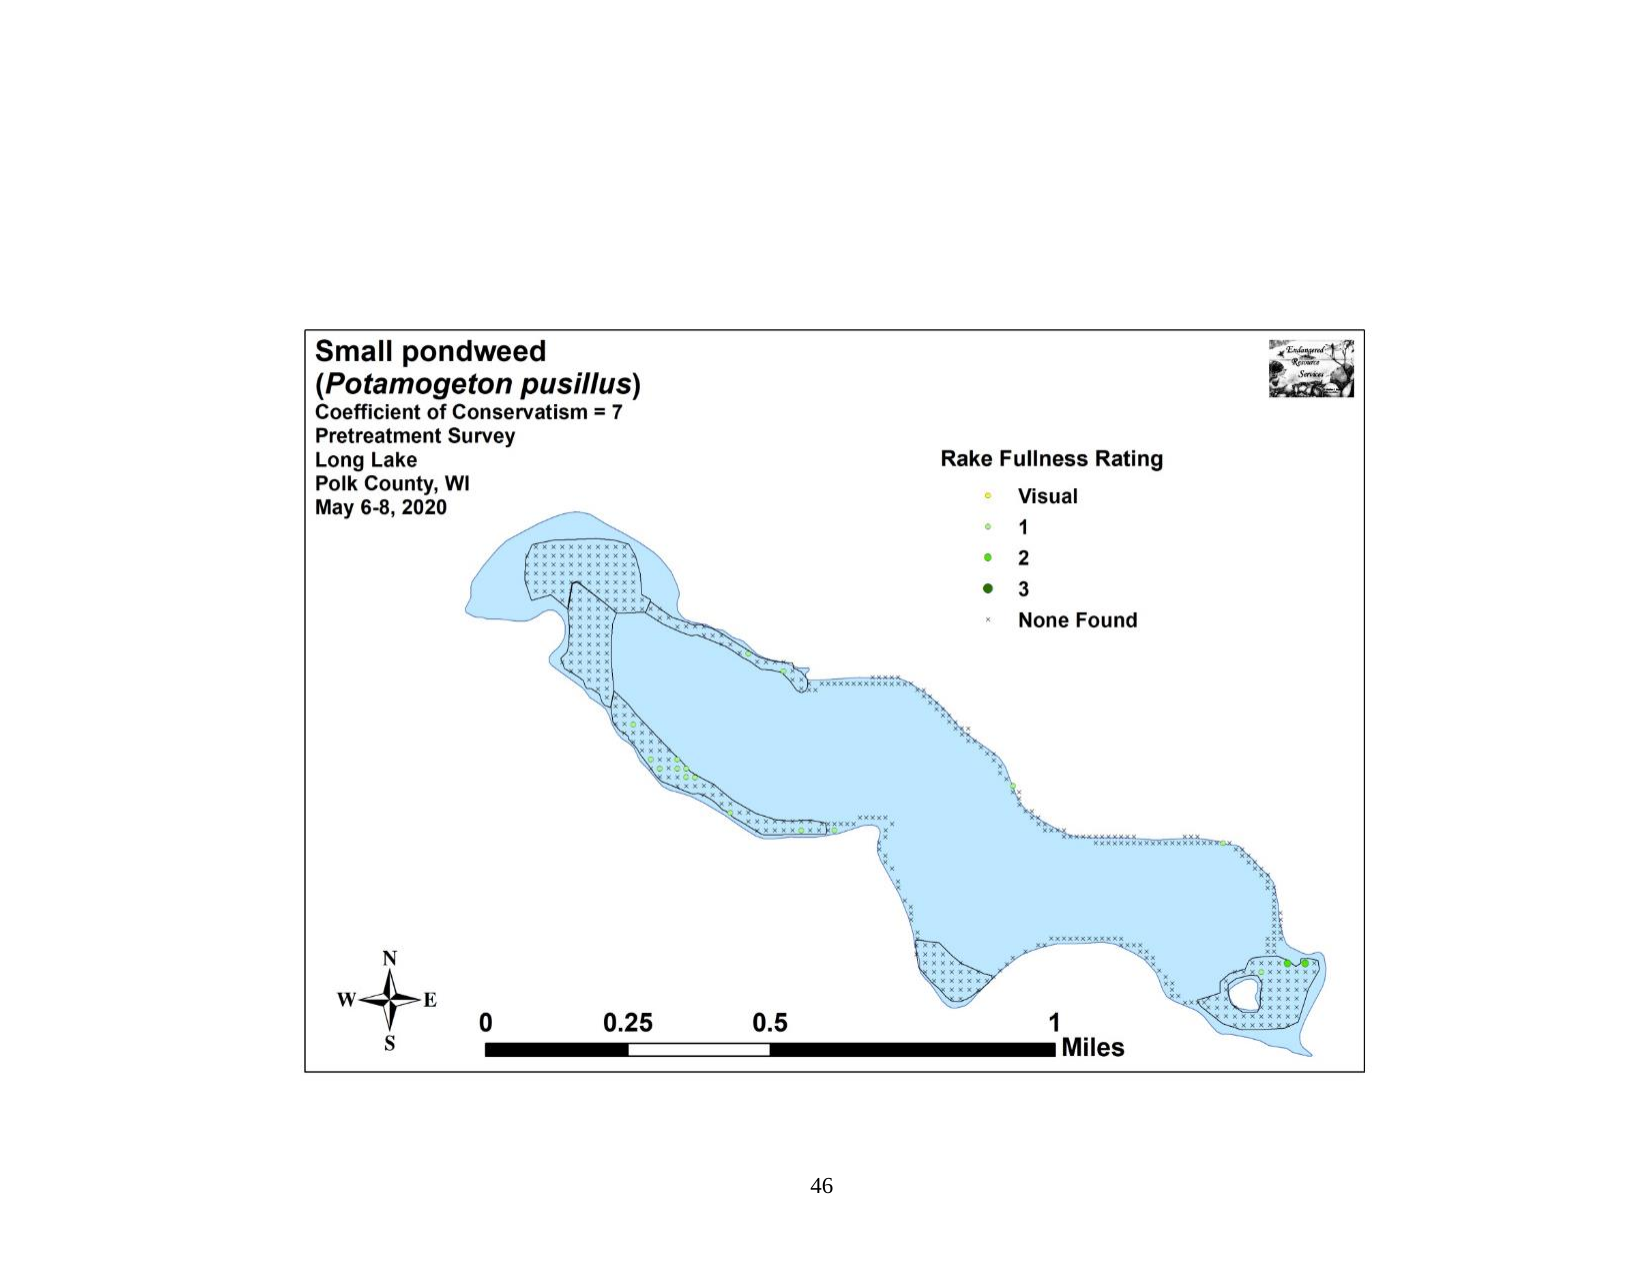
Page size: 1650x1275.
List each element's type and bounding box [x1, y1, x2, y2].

picture [252, 225, 1417, 1125]
